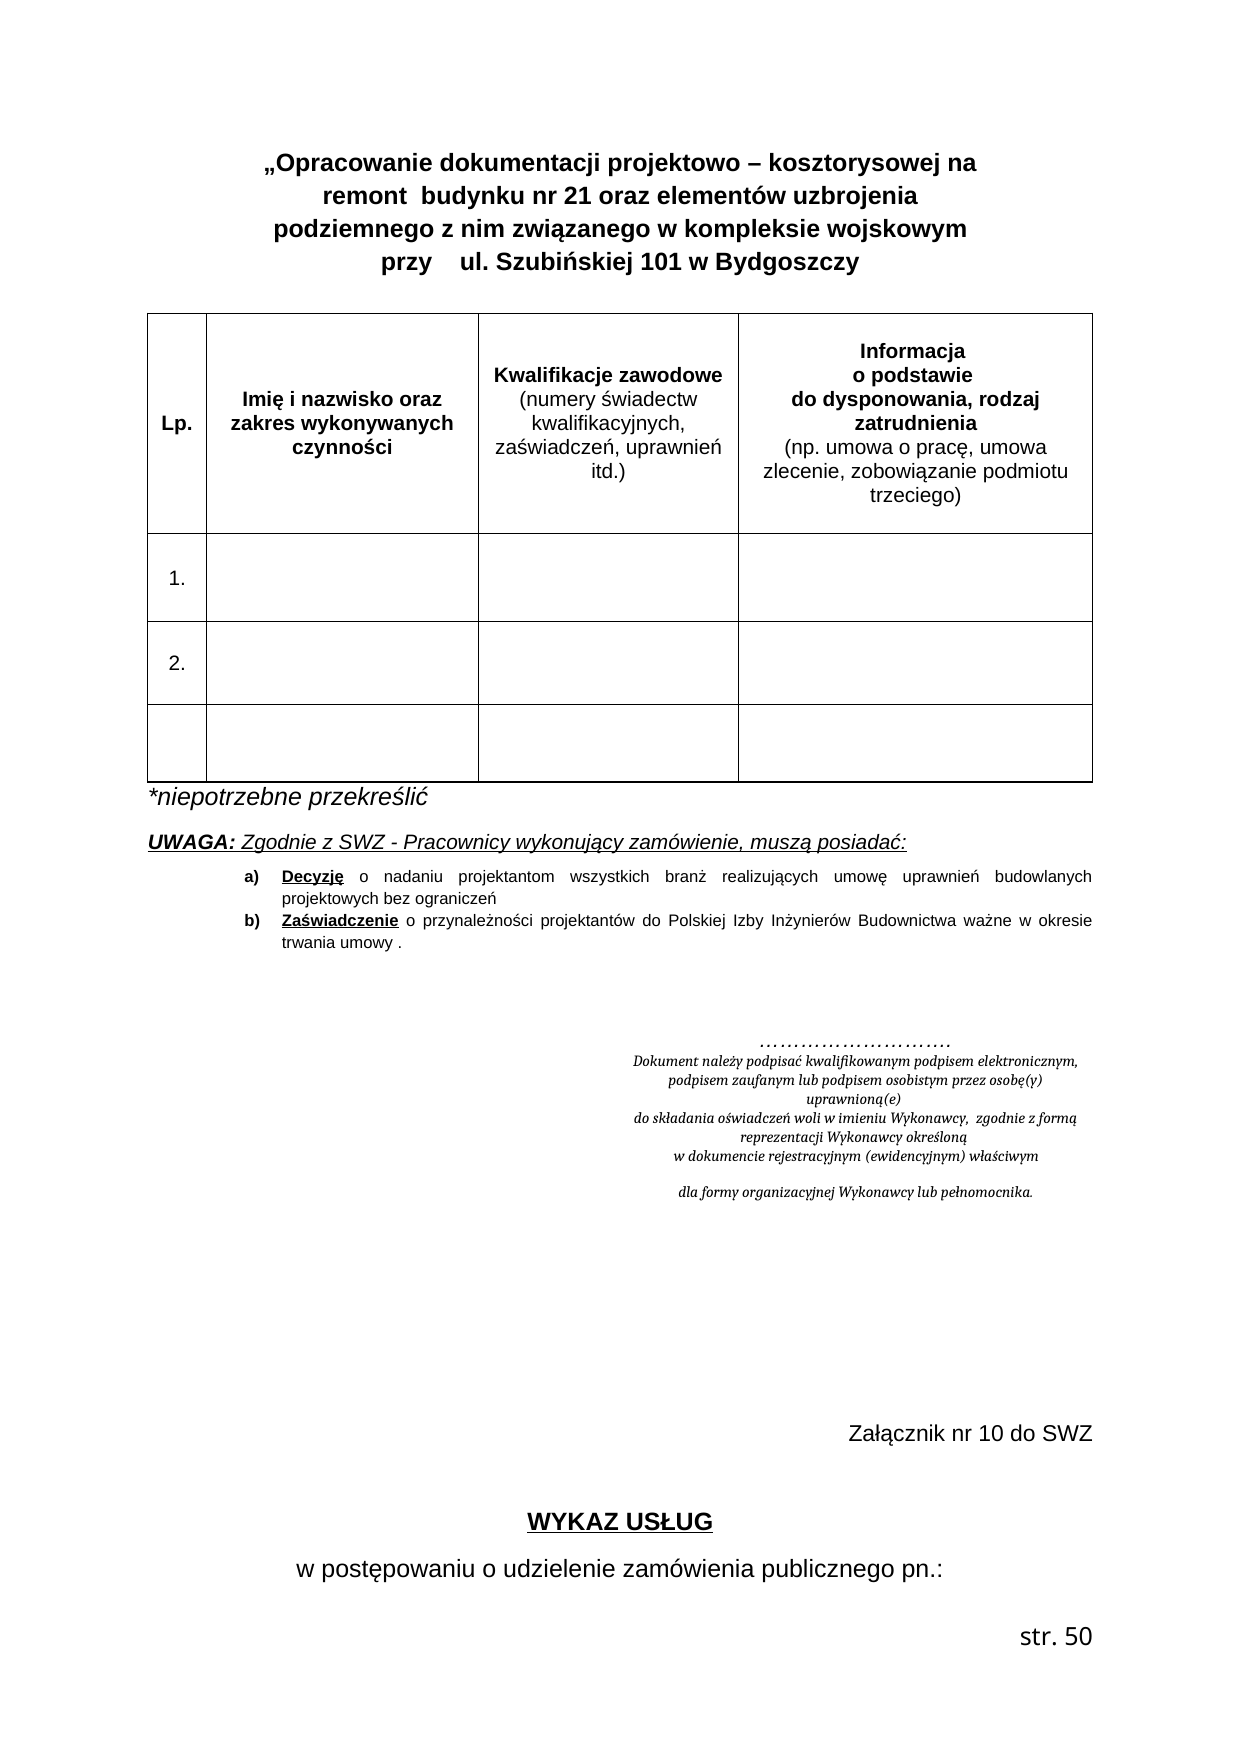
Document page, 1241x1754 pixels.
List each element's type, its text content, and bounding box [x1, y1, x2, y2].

list Decyzję o nadaniu projektantom wszystkich branż realizujących umowę uprawnień budowlanych projektowych bez ograniczeń [244, 867, 1093, 908]
table_cell [207, 622, 478, 704]
text w postępowaniu o udzielenie zamówienia publicznego pn.: [148, 1554, 1093, 1583]
text Załącznik nr 10 do SWZ [148, 1420, 1093, 1447]
list Zaświadczenie o przynależności projektantów do Polskiej Izby Inżynierów Budownictwa ważne w okresie trwania umowy . [244, 911, 1093, 952]
table_cell [148, 705, 206, 781]
text ………………………. Dokument należy podpisać kwalifikowanym podpisem elektronicznym, podpisem zaufanym lub podpisem osobistym przez osobę(y) uprawnioną(e) do składania oświadczeń woli w imieniu Wykonawcy, zgodnie z formą reprezentacji Wykonawcy określoną w dokumencie rejestracyjnym (ewidencyjnym) właściwym [620, 1027, 1093, 1166]
table_cell [207, 534, 478, 621]
table_cell [207, 705, 478, 781]
table_header Lp. [148, 314, 206, 533]
table_header Informacja o podstawie do dysponowania, rodzaj zatrudnienia (np. umowa o pracę, umowa zlecenie, zobowiązanie podmiotu trzeciego) [739, 314, 1092, 533]
table_cell [479, 622, 738, 704]
text *niepotrzebne przekreślić [148, 783, 1093, 811]
table_header Imię i nazwisko oraz zakres wykonywanych czynności [207, 314, 478, 533]
text UWAGA: Zgodnie z SWZ - Pracownicy wykonujący zamówienie, muszą posiadać: [148, 830, 1093, 854]
table_cell [739, 622, 1092, 704]
table_header Kwalifikacje zawodowe (numery świadectw kwalifikacyjnych, zaświadczeń, uprawnień itd.) [479, 314, 738, 533]
text dla formy organizacyjnej Wykonawcy lub pełnomocnika. [620, 1183, 1093, 1201]
table_cell [739, 534, 1092, 621]
table_cell 2. [148, 622, 206, 704]
table_cell [479, 705, 738, 781]
table_cell [739, 705, 1092, 781]
table_cell 1. [148, 534, 206, 621]
text WYKAZ USŁUG [148, 1507, 1093, 1536]
text „Opracowanie dokumentacji projektowo – kosztorysowej na remont budynku nr 21 oraz elementów uzbrojenia podziemnego z nim związanego w kompleksie wojskowym przy ul. Szubińskiej 101 w Bydgoszczy [258, 148, 982, 275]
table_cell [479, 534, 738, 621]
